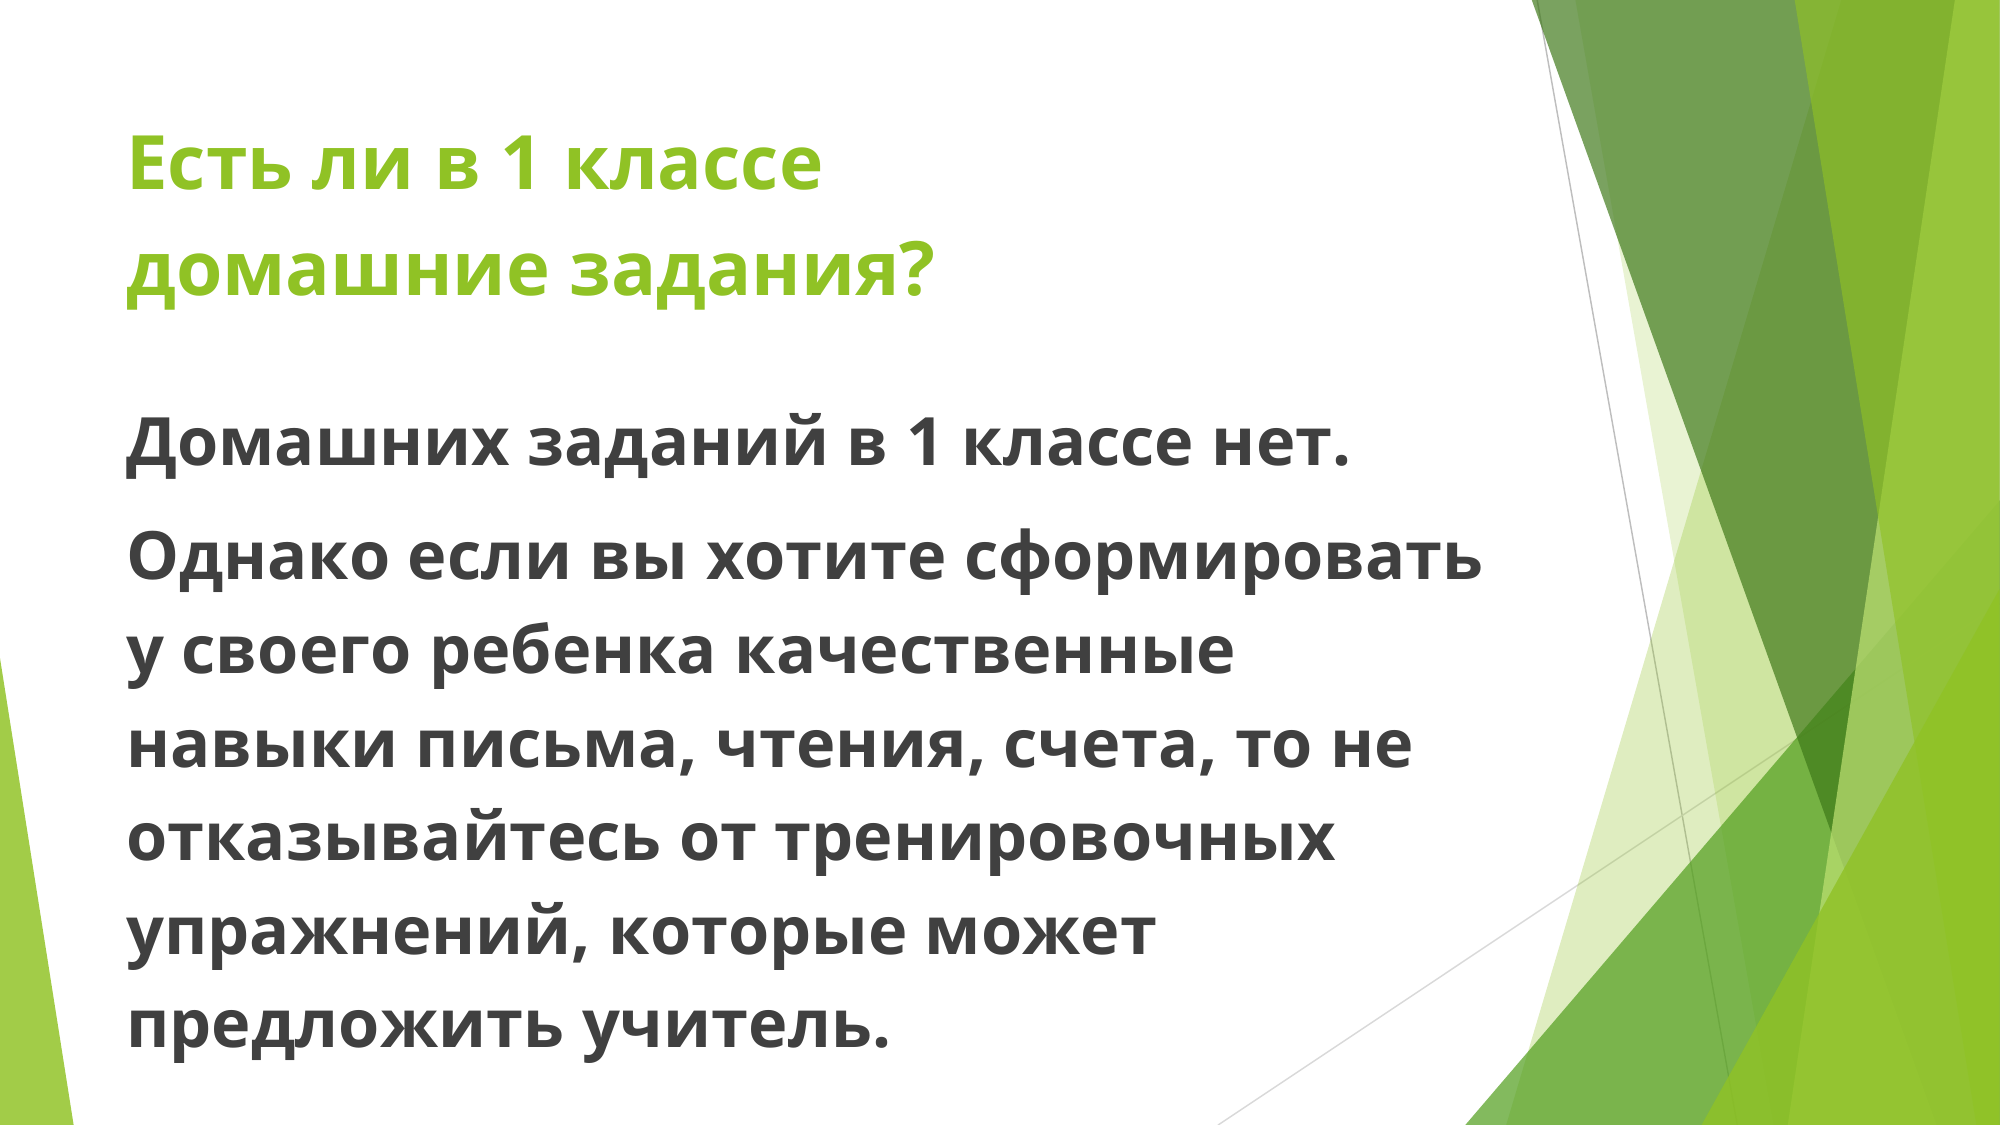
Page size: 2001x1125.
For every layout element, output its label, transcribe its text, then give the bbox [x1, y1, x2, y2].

text Однако если вы хотите сформировать у своего ребенка качественные навыки письма, чтения, счета, то не отказывайтесь от тренировочных упражнений, которые может предложить учитель. [126, 509, 1509, 1067]
text Домашних заданий в 1 классе нет. [126, 394, 1913, 485]
text Есть ли в 1 классе домашние задания? [126, 110, 1219, 317]
